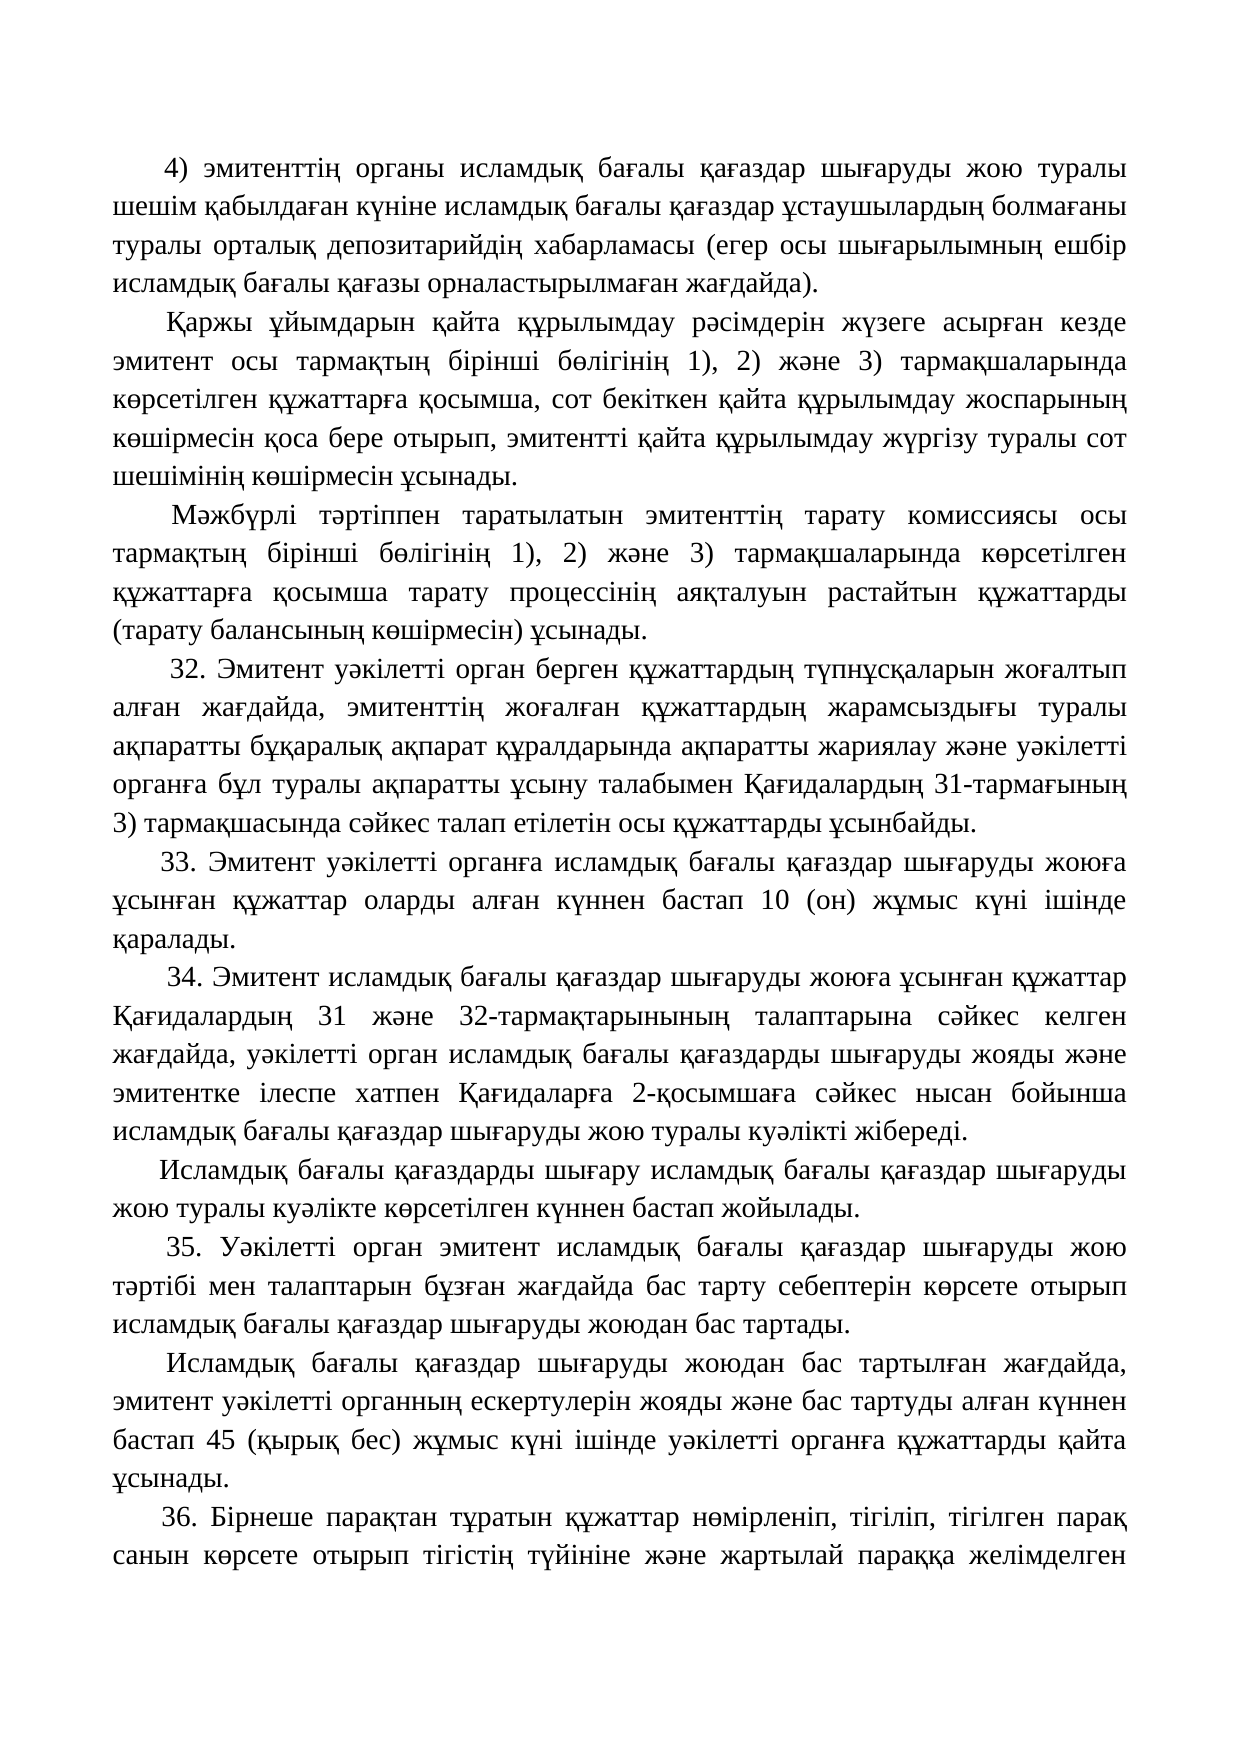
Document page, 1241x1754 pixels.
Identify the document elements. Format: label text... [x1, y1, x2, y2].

text Қаржы ұйымдарын қайта құрылымдау рәсімдерін жүзеге асырған кезде эмитент осы тармақтың бірінші бөлігінің 1), 2) және 3) тармақшаларында көрсетілген құжаттарға қосымша, сот бекіткен қайта құрылымдау жоспарының көшірмесін қоса бере отырып, эмитентті қайта құрылымдау жүргізу туралы сот шешімінің көшірмесін ұсынады. [112, 304, 1128, 492]
text 35. Уәкілетті орган эмитент исламдық бағалы қағаздар шығаруды жою тәртібі мен талаптарын бұзған жағдайда бас тарту себептерін көрсете отырып исламдық бағалы қағаздар шығаруды жоюдан бас тартады. [112, 1229, 1128, 1340]
text 4) эмитенттің органы исламдық бағалы қағаздар шығаруды жою туралы шешім қабылдаған күніне исламдық бағалы қағаздар ұстаушылардың болмағаны туралы орталық депозитарийдің хабарламасы (егер осы шығарылымның ешбір исламдық бағалы қағазы орналастырылмаған жағдайда). [112, 150, 1128, 299]
text 34. Эмитент исламдық бағалы қағаздар шығаруды жоюға ұсынған құжаттар Қағидалардың 31 және 32-тармақтарынының талаптарына сәйкес келген жағдайда, уәкілетті орган исламдық бағалы қағаздарды шығаруды жояды және эмитентке ілеспе хатпен Қағидаларға 2-қосымшаға сәйкес нысан бойынша исламдық бағалы қағаздар шығаруды жою туралы куәлікті жібереді. [112, 959, 1128, 1147]
text 33. Эмитент уәкілетті органға исламдық бағалы қағаздар шығаруды жоюға ұсынған құжаттар оларды алған күннен бастап 10 (он) жұмыс күні ішінде қаралады. [112, 844, 1128, 954]
text Исламдық бағалы қағаздар шығаруды жоюдан бас тартылған жағдайда, эмитент уәкілетті органның ескертулерін жояды және бас тартуды алған күннен бастап 45 (қырық бес) жұмыс күні ішінде уәкілетті органға құжаттарды қайта ұсынады. [112, 1345, 1128, 1494]
text 32. Эмитент уәкілетті орган берген құжаттардың түпнұсқаларын жоғалтып алған жағдайда, эмитенттің жоғалған құжаттардың жарамсыздығы туралы ақпаратты бұқаралық ақпарат құралдарында ақпаратты жариялау және уәкілетті органға бұл туралы ақпаратты ұсыну талабымен Қағидалардың 31-тармағының 3) тармақшасында сәйкес талап етілетін осы құжаттарды ұсынбайды. [112, 651, 1128, 839]
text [112, 1499, 1128, 1571]
text Мәжбүрлі тәртіппен таратылатын эмитенттің тарату комиссиясы осы тармақтың бірінші бөлігінің 1), 2) және 3) тармақшаларында көрсетілген құжаттарға қосымша тарату процессінің аяқталуын растайтын құжаттарды (тарату балансының көшірмесін) ұсынады. [112, 497, 1128, 646]
text Исламдық бағалы қағаздарды шығару исламдық бағалы қағаздар шығаруды жою туралы куәлікте көрсетілген күннен бастап жойылады. [112, 1152, 1128, 1224]
